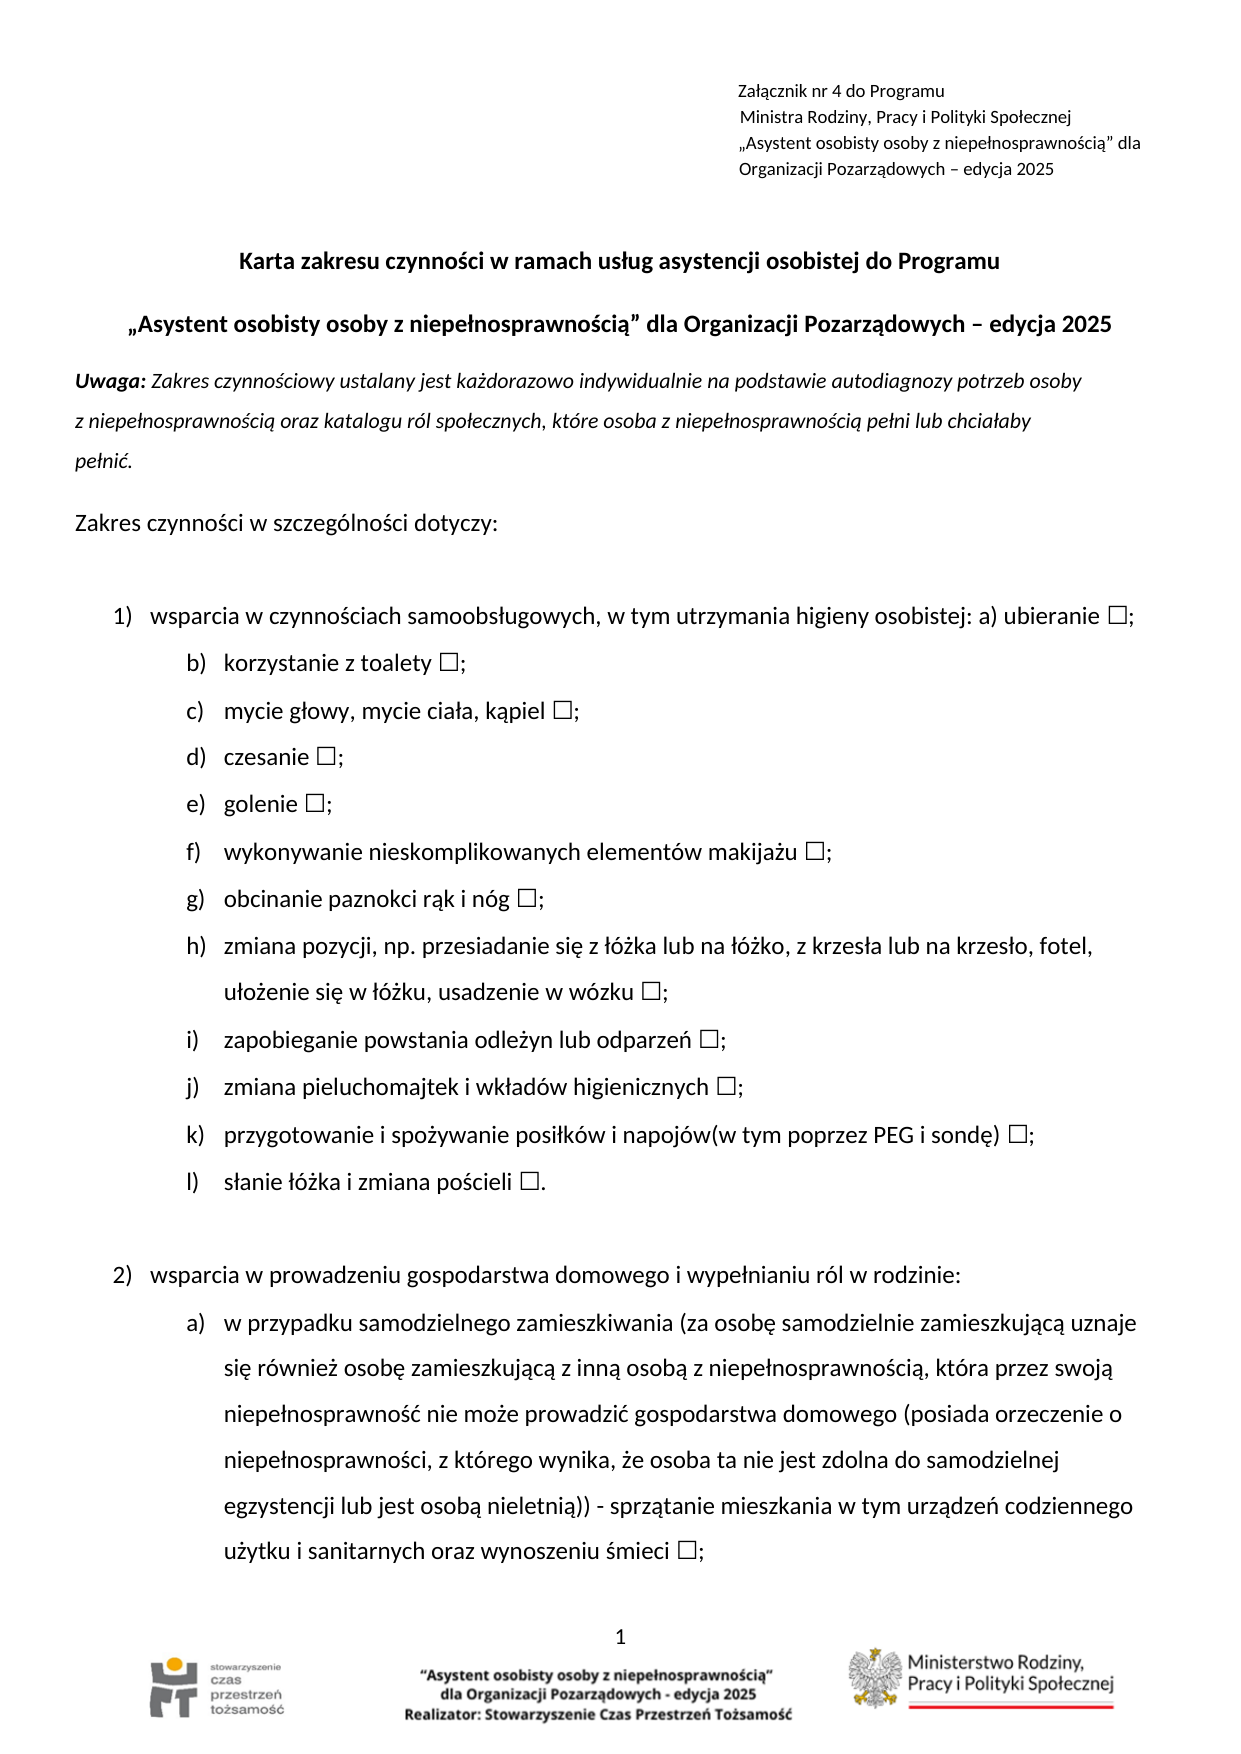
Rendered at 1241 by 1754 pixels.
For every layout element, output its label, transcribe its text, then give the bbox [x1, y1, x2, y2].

list wsparcia w czynnościach samoobsługowych, w tym utrzymania higieny osobistej: a) ubieranie ☐; [112, 600, 1159, 631]
text Karta zakresu czynności w ramach usług asystencji osobistej do Programu [81, 246, 1159, 276]
list zapobieganie powstania odleżyn lub odparzeń ☐; [186, 1024, 1159, 1054]
text „Asystent osobisty osoby z niepełnosprawnością” dla Organizacji Pozarządowych – edycja 2025 [81, 308, 1159, 338]
picture [400, 1652, 799, 1743]
list przygotowanie i spożywanie posiłków i napojów(w tym poprzez PEG i sondę) ☐; [186, 1119, 1159, 1149]
list w przypadku samodzielnego zamieszkiwania (za osobę samodzielnie zamieszkującą uznaje się również osobę zamieszkującą z inną osobą z niepełnosprawnością, która przez swoją niepełnosprawność nie może prowadzić gospodarstwa domowego (posiada orzeczenie o niepełnosprawności, z którego wynika, że osoba ta nie jest zdolna do samodzielnej egzystencji lub jest osobą nieletnią)) - sprzątanie mieszkania w tym urządzeń codziennego użytku i sanitarnych oraz wynoszeniu śmieci ☐; [186, 1307, 1159, 1566]
list mycie głowy, mycie ciała, kąpiel ☐; [186, 695, 1159, 725]
list wykonywanie nieskomplikowanych elementów makijażu ☐; [186, 836, 1159, 866]
list wsparcia w prowadzeniu gospodarstwa domowego i wypełnianiu ról w rodzinie: [112, 1259, 1159, 1290]
list korzystanie z toalety ☐; [186, 647, 1159, 678]
list słanie łóżka i zmiana pościeli ☐. [186, 1166, 1159, 1197]
text Zakres czynności w szczególności dotyczy: [75, 507, 989, 537]
picture [126, 1652, 305, 1718]
list golenie ☐; [186, 788, 1159, 819]
text Ministra Rodziny, Pracy i Polityki Społecznej [75, 105, 1072, 128]
text Uwaga: Zakres czynnościowy ustalany jest każdorazowo indywidualnie na podstawie autodiagnozy potrzeb osoby z niepełnosprawnością oraz katalogu ról społecznych, które osoba z niepełnosprawnością pełni lub chciałaby pełnić. [75, 367, 1096, 474]
list obcinanie paznokci rąk i nóg ☐; [186, 883, 1159, 914]
list czesanie ☐; [186, 741, 1159, 771]
list zmiana pieluchomajtek i wkładów higienicznych ☐; [186, 1071, 1159, 1102]
list zmiana pozycji, np. przesiadanie się z łóżka lub na łóżko, z krzesła lub na krzesło, fotel, ułożenie się w łóżku, usadzenie w wózku ☐; [186, 931, 1159, 1007]
text Załącznik nr 4 do Programu [738, 79, 1159, 102]
picture [836, 1628, 1137, 1738]
text „Asystent osobisty osoby z niepełnosprawnością” dla Organizacji Pozarządowych – edycja 2025 [738, 131, 1159, 180]
